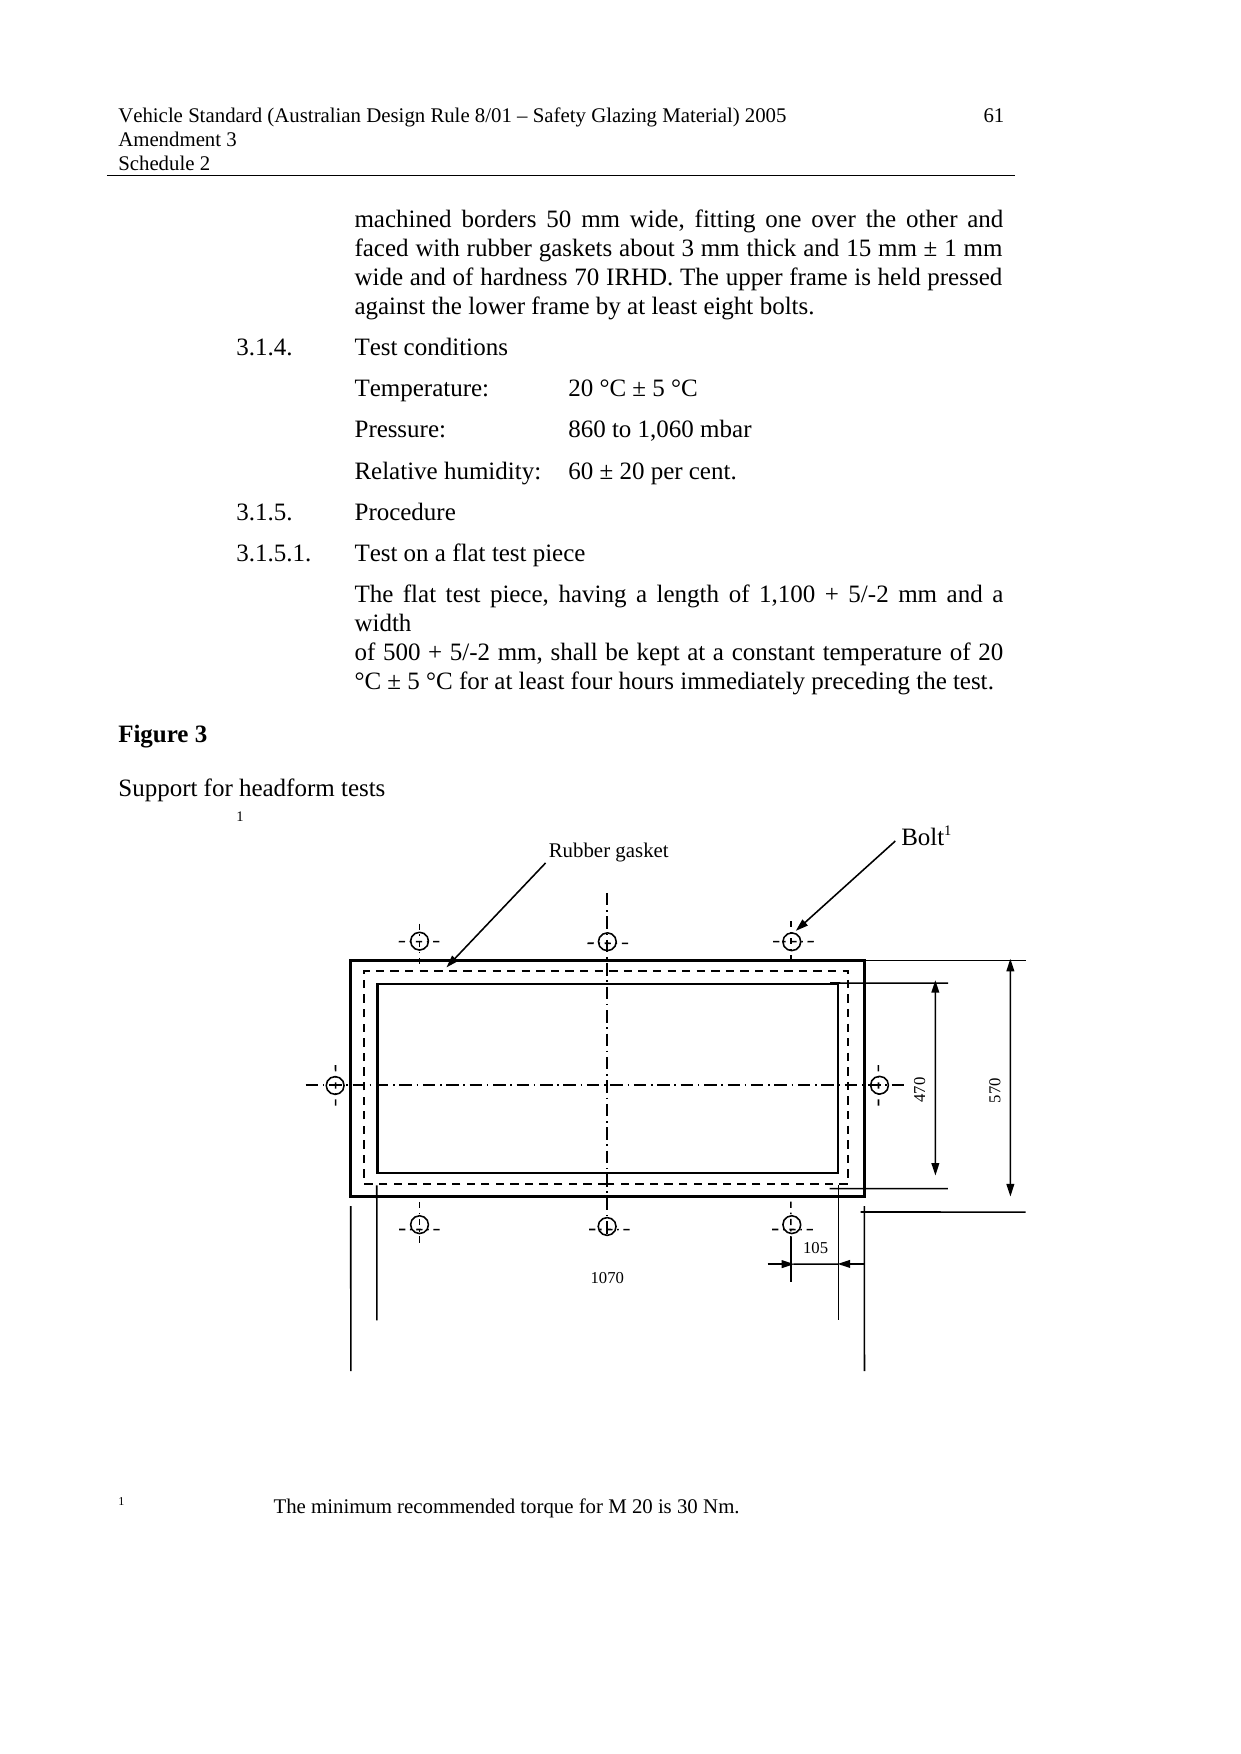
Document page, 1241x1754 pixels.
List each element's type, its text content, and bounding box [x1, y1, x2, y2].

text Relative humidity: 60 ± 20 per cent. [236, 456, 1004, 484]
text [236, 204, 1004, 319]
text 3.1.4. Test conditions [236, 332, 1004, 361]
text The flat test piece, having a length of 1,100 + 5/-2 mm and a width of 500 + 5/-2 mm, shall be kept at a constant temperature of 20 °C ± 5 °C for at least four hours immediately preceding the test. [236, 579, 1004, 694]
text Pressure: 860 to 1,060 mbar [236, 414, 1004, 443]
subtitle Support for headform tests [118, 773, 1122, 802]
text 3.1.5.1. Test on a flat test piece [236, 538, 1004, 567]
text 3.1.5. Procedure [236, 497, 1004, 526]
subtitle Figure 3 [118, 719, 1122, 748]
text Temperature: 20 °C ± 5 °C [236, 373, 1004, 402]
